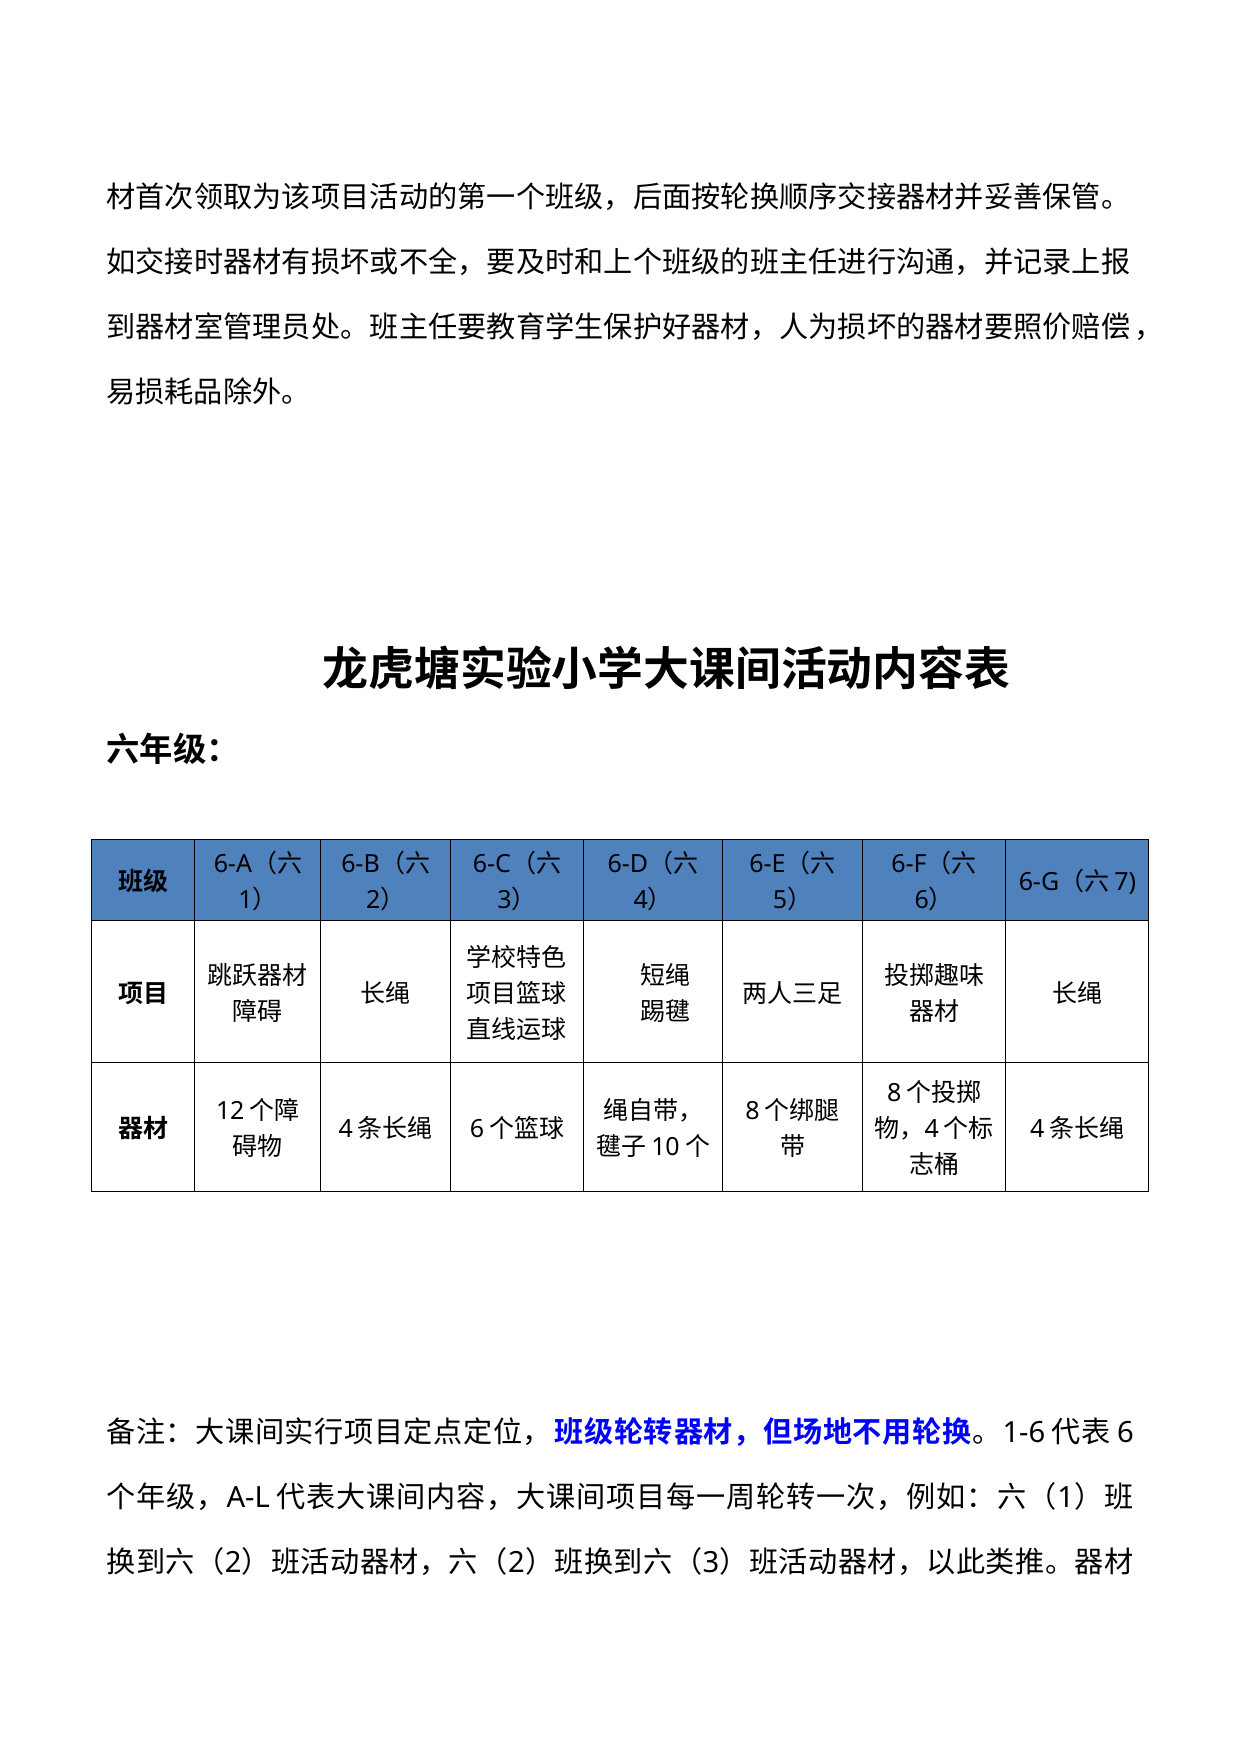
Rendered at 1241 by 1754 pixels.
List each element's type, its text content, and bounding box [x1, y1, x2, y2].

table_header 6-D（六4） [584, 840, 722, 920]
table_cell 4条长绳 [1006, 1063, 1148, 1191]
table_cell 投掷趣味器材 [863, 921, 1005, 1062]
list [106, 1267, 1134, 1592]
table_header 6-B（六2） [321, 840, 450, 920]
table_cell 6个篮球 [451, 1063, 583, 1191]
table_header 6-G（六7) [1006, 840, 1148, 920]
table_cell 8个投掷物，4个标志桶 [863, 1063, 1005, 1191]
table_header 班级 [92, 840, 194, 920]
table_cell 4条长绳 [321, 1063, 450, 1191]
table_cell 绳自带，毽子10个 [584, 1063, 722, 1191]
table_header 6-F（六6） [863, 840, 1005, 920]
table_cell 学校特色项目篮球直线运球 [451, 921, 583, 1062]
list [106, 162, 1134, 422]
table_header 6-C（六3） [451, 840, 583, 920]
table_cell 跳跃器材障碍 [195, 921, 320, 1062]
table_cell 项目 [92, 921, 194, 1062]
table_cell 8个绑腿带 [723, 1063, 862, 1191]
table_cell 12个障碍物 [195, 1063, 320, 1191]
table_cell 两人三足 [723, 921, 862, 1062]
table_cell 短绳 踢毽 [584, 921, 722, 1062]
table_header 6-A（六1） [195, 840, 320, 920]
table_cell 器材 [92, 1063, 194, 1191]
text 六年级： [106, 714, 1134, 779]
text 龙虎塘实验小学大课间活动内容表 [106, 617, 1134, 714]
table_header 6-E（六5） [723, 840, 862, 920]
table_cell 长绳 [321, 921, 450, 1062]
table_cell 长绳 [1006, 921, 1148, 1062]
